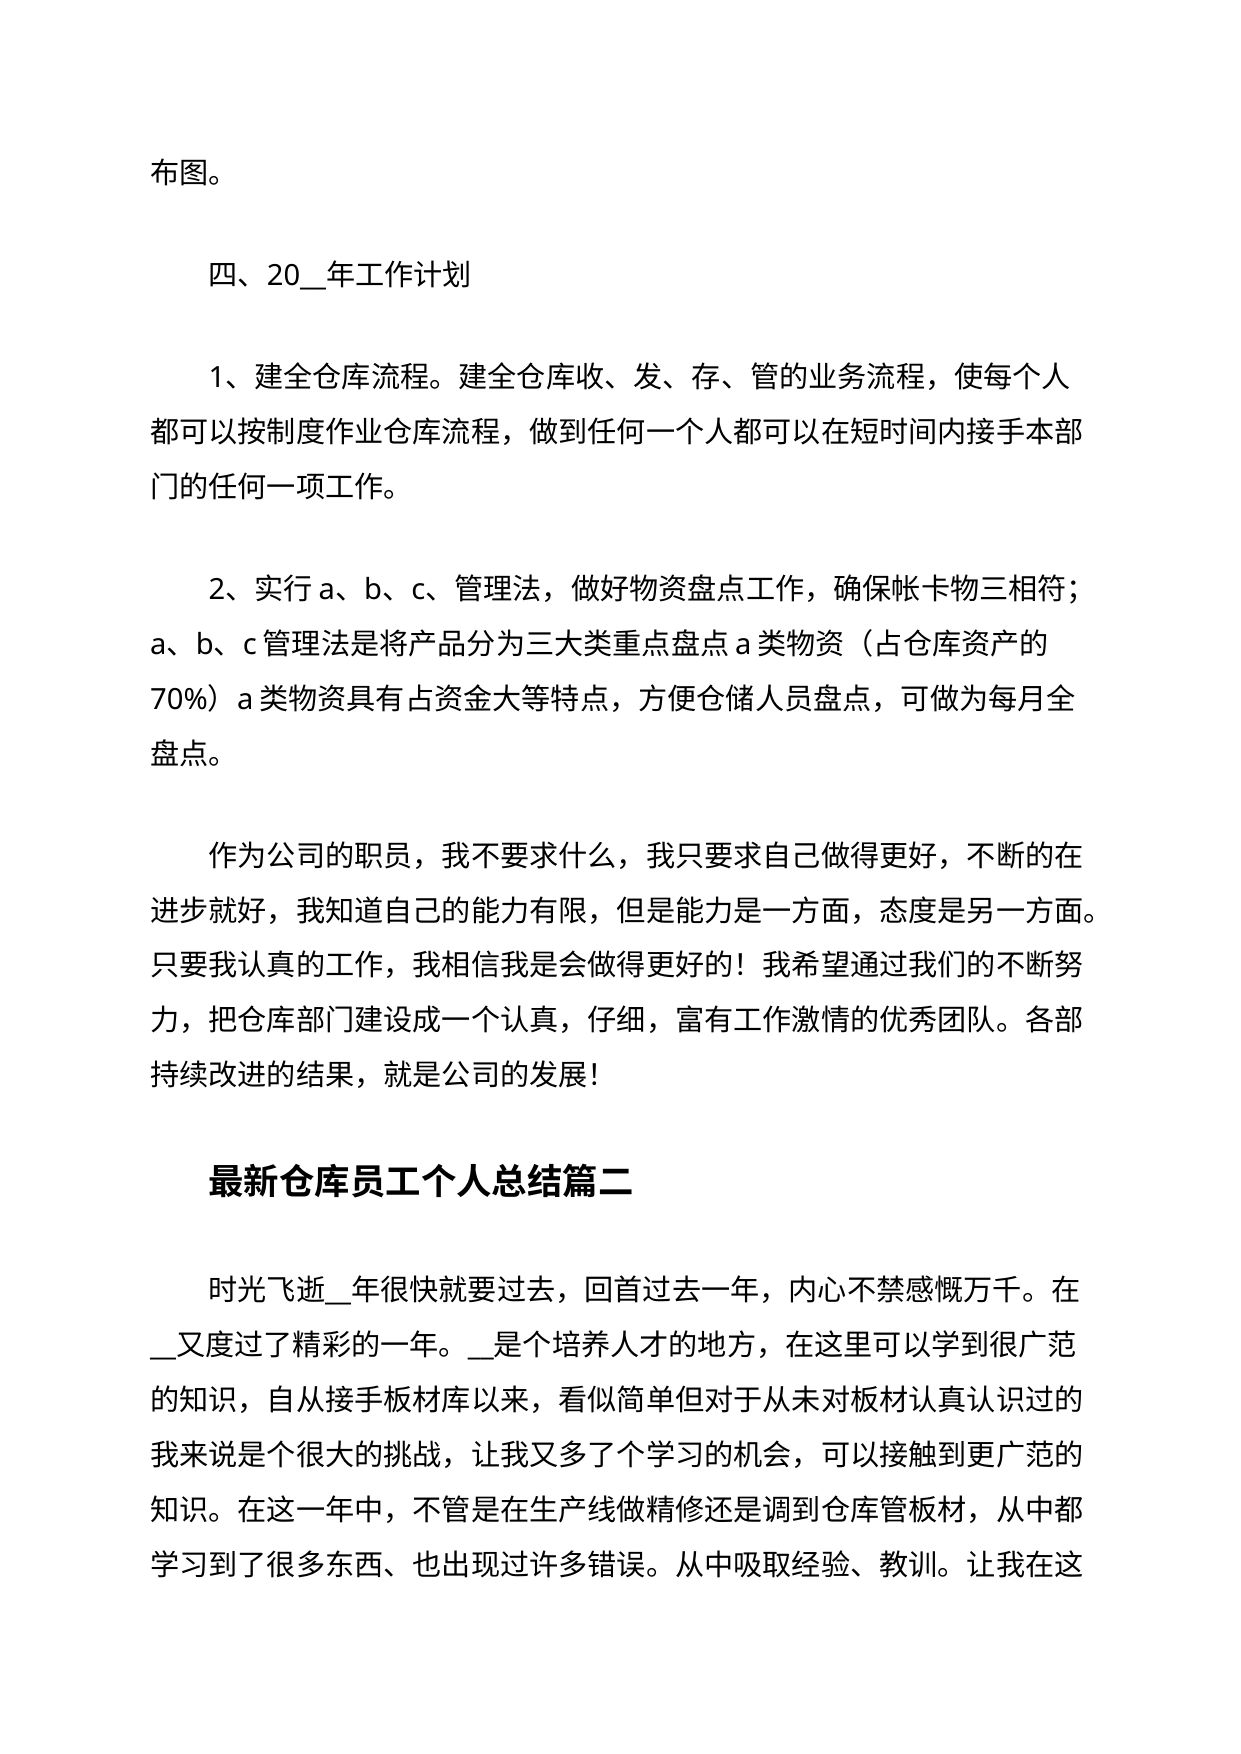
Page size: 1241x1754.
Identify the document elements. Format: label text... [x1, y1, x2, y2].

text 四、20__年工作计划 [150, 252, 1090, 294]
text 最新仓库员工个人总结篇二 [150, 1153, 1090, 1205]
text 1、建全仓库流程。建全仓库收、发、存、管的业务流程，使每个人都可以按制度作业仓库流程，做到任何一个人都可以在短时间内接手本部门的任何一项工作。 [150, 354, 1090, 506]
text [150, 1267, 1090, 1584]
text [150, 150, 1090, 192]
text 2、实行a、b、c、管理法，做好物资盘点工作，确保帐卡物三相符；a、b、c管理法是将产品分为三大类重点盘点a类物资（占仓库资产的70%）a类物资具有占资金大等特点，方便仓储人员盘点，可做为每月全盘点。 [150, 565, 1090, 773]
text 作为公司的职员，我不要求什么，我只要求自己做得更好，不断的在进步就好，我知道自己的能力有限，但是能力是一方面，态度是另一方面。只要我认真的工作，我相信我是会做得更好的！我希望通过我们的不断努力，把仓库部门建设成一个认真，仔细，富有工作激情的优秀团队。各部持续改进的结果，就是公司的发展！ [150, 832, 1090, 1094]
